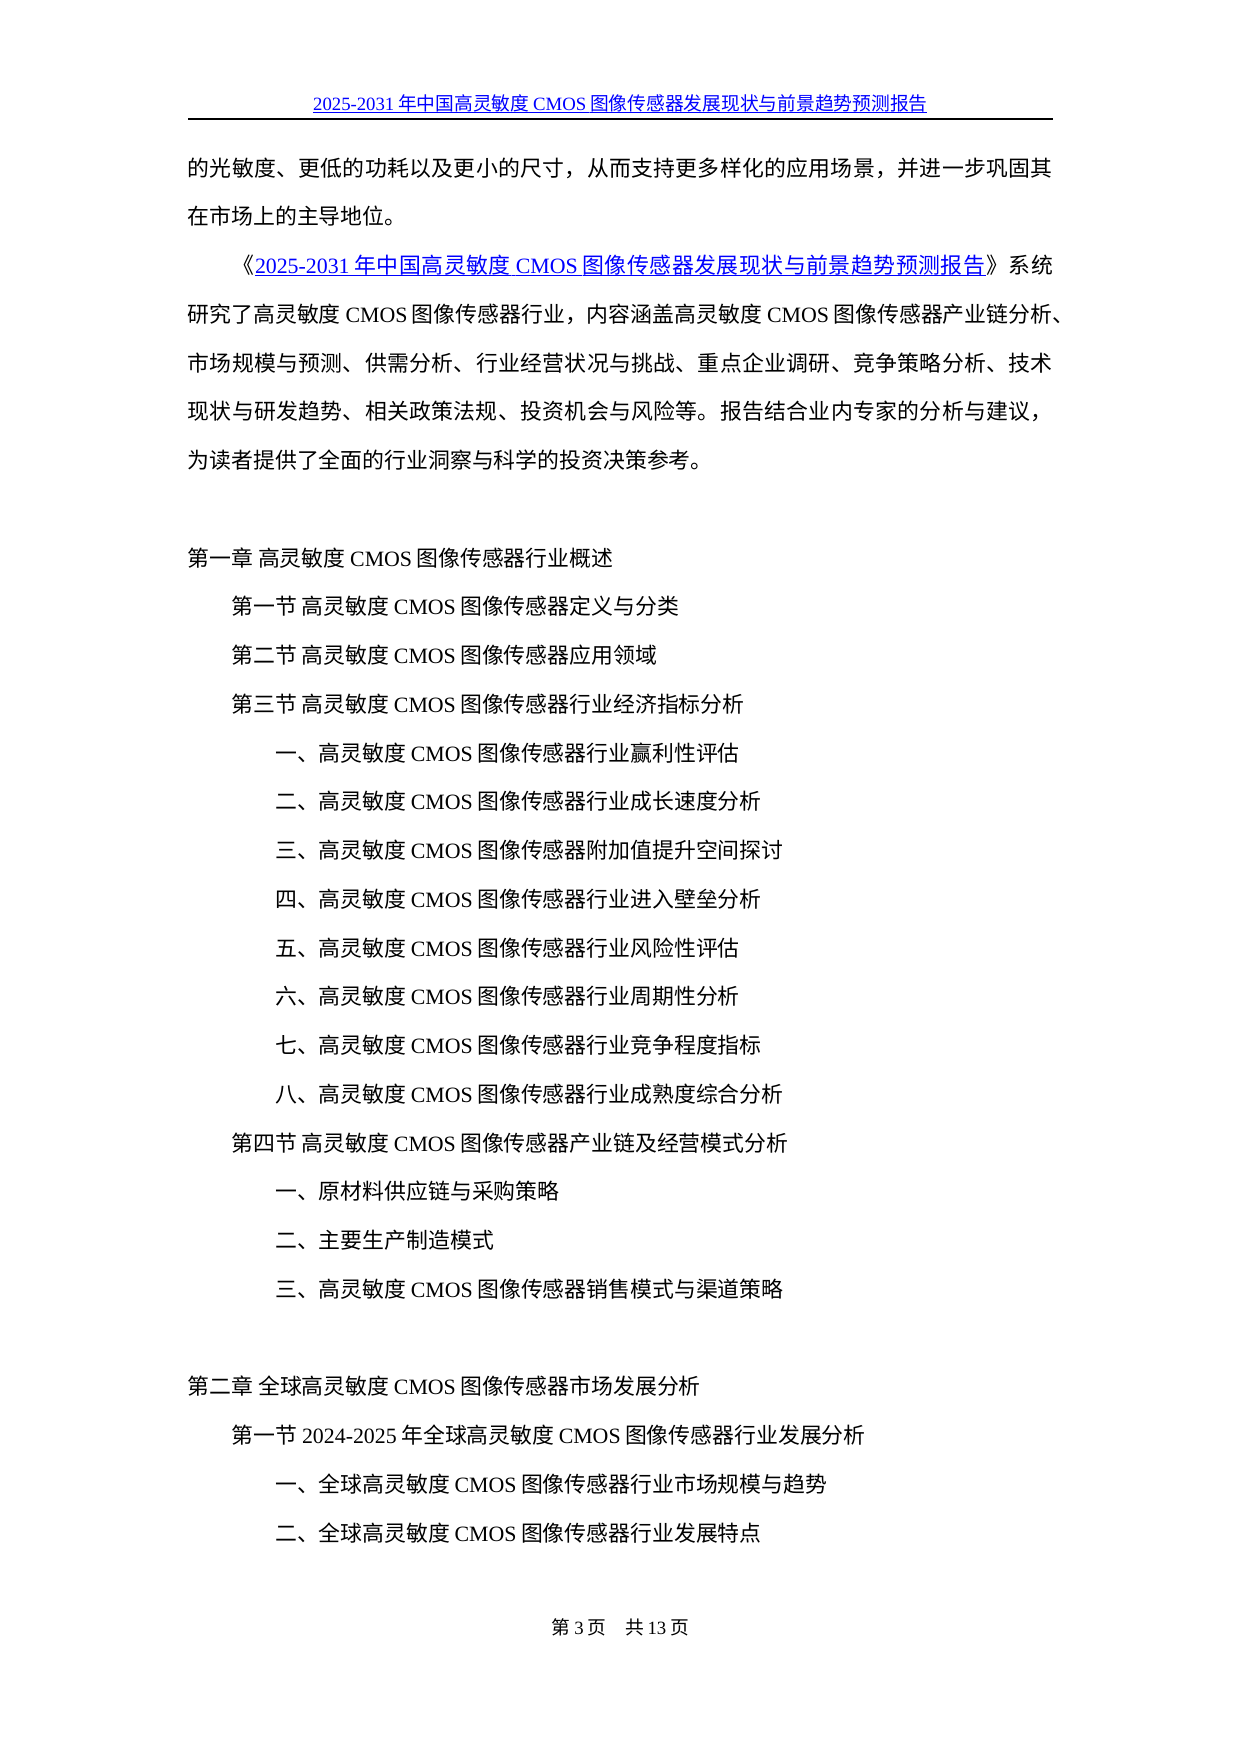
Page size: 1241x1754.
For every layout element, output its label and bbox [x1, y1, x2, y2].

text [187, 150, 1053, 1548]
